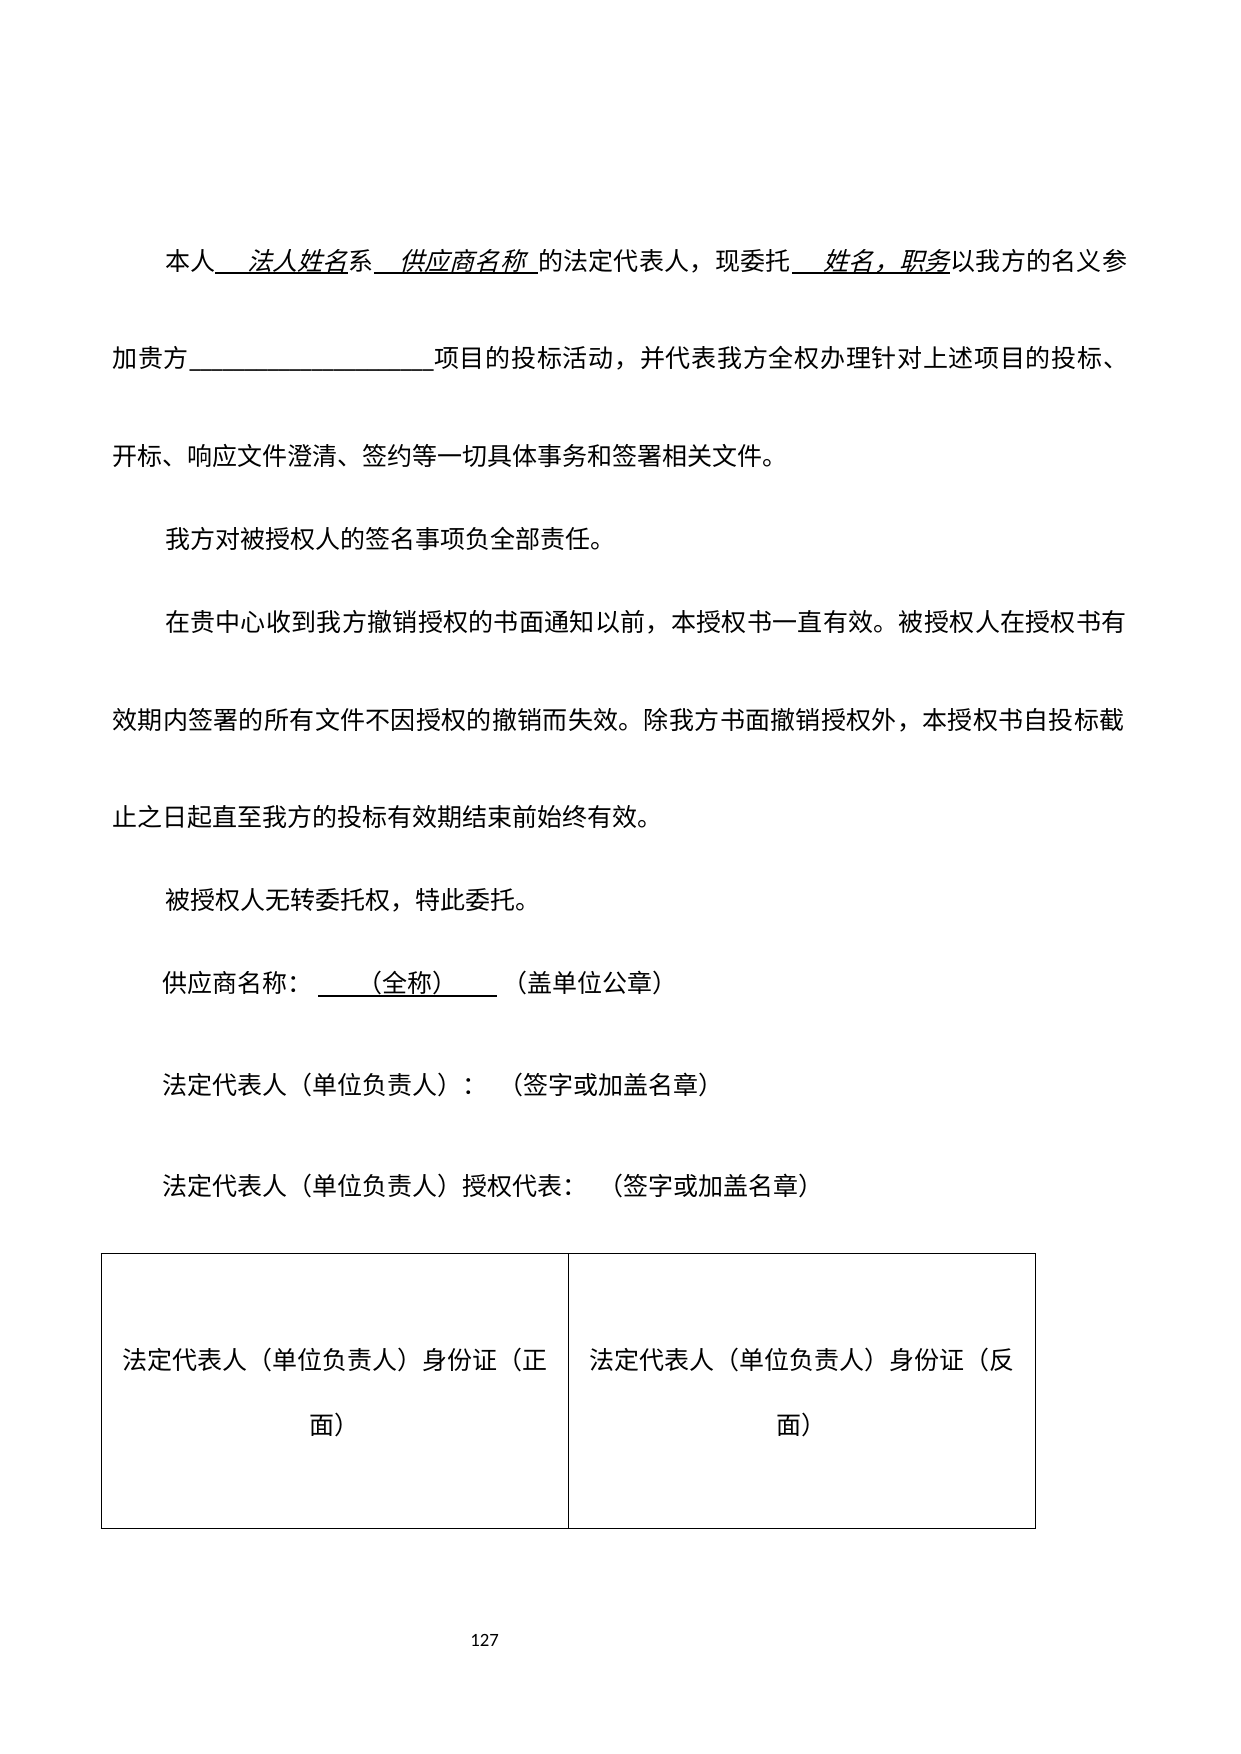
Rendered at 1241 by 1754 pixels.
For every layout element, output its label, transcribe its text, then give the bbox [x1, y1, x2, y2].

text 法定代表人（单位负责人）授权代表： （签字或加盖名章） [112, 1152, 1128, 1217]
text 供应商名称： （全称） （盖单位公章） [112, 949, 1128, 1014]
text 在贵中心收到我方撤销授权的书面通知以前，本授权书一直有效。被授权人在授权书有效期内签署的所有文件不因授权的撤销而失效。除我方书面撤销授权外，本授权书自投标截止之日起直至我方的投标有效期结束前始终有效。 [112, 588, 1128, 848]
text 本人 法人姓名系 供应商名称 的法定代表人，现委托 姓名，职务以我方的名义参加贵方______________________项目的投标活动，并代表我方全权办理针对上述项目的投标、开标、响应文件澄清、签约等一切具体事务和签署相关文件。 [112, 227, 1128, 487]
text 我方对被授权人的签名事项负全部责任。 [112, 505, 1128, 570]
text 法定代表人（单位负责人）： （签字或加盖名章） [112, 1051, 1128, 1116]
text 被授权人无转委托权，特此委托。 [112, 866, 1128, 931]
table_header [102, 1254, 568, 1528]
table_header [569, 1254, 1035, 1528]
